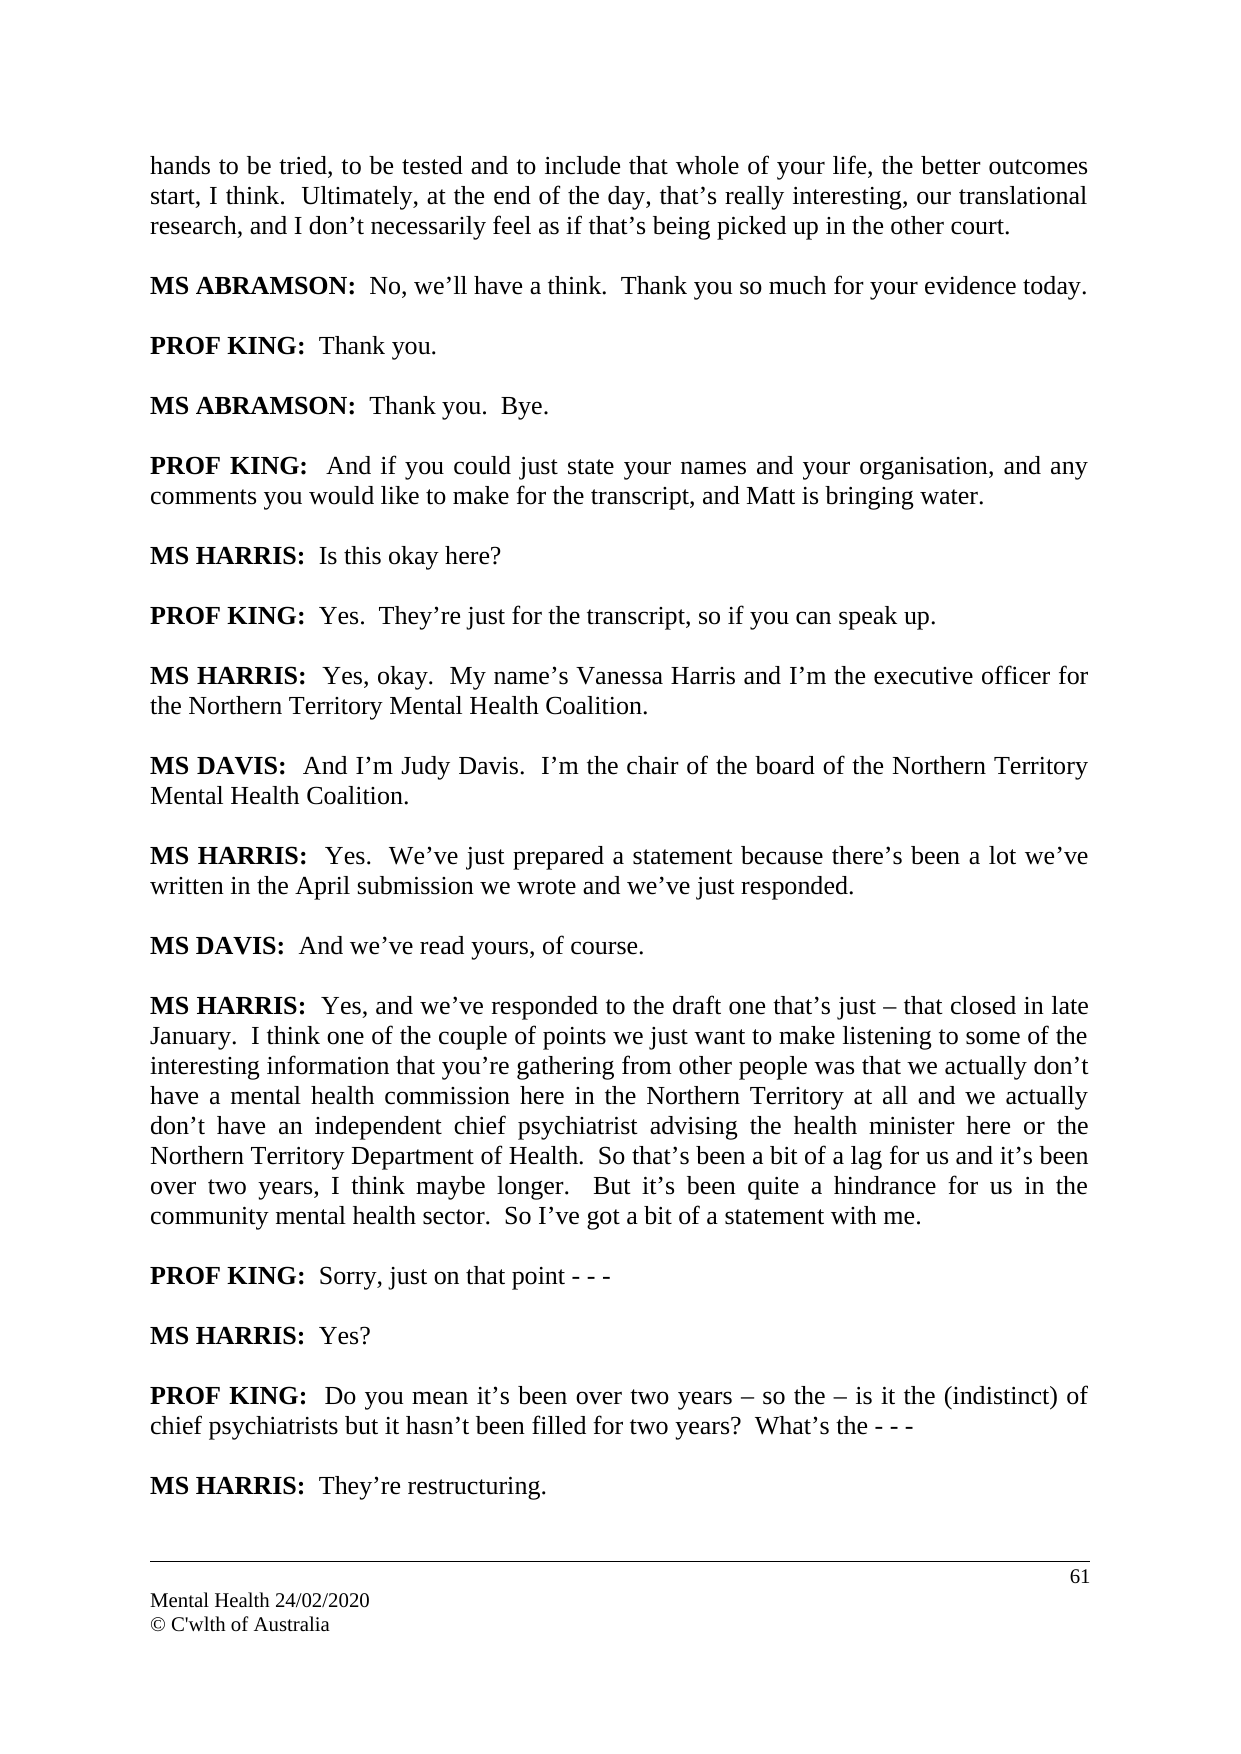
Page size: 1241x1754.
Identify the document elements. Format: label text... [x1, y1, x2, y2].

text PROF KING: Thank you. [150, 330, 1090, 360]
text MS HARRIS: Yes, and we’ve responded to the draft one that’s just – that closed in late January. I think one of the couple of points we just want to make listening to some of the interesting information that you’re gathering from other people was that we actually don’t have a mental health commission here in the Northern Territory at all and we actually don’t have an independent chief psychiatrist advising the health minister here or the Northern Territory Department of Health. So that’s been a bit of a lag for us and it’s been over two years, I think maybe longer. But it’s been quite a hindrance for us in the community mental health sector. So I’ve got a bit of a statement with me. [150, 990, 1090, 1230]
text MS DAVIS: And I’m Judy Davis. I’m the chair of the board of the Northern Territory Mental Health Coalition. [150, 750, 1090, 810]
text MS HARRIS: Yes? [150, 1320, 1090, 1350]
text PROF KING: Yes. They’re just for the transcript, so if you can speak up. [150, 600, 1090, 630]
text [150, 150, 1090, 240]
text MS HARRIS: Is this okay here? [150, 540, 1090, 570]
text MS ABRAMSON: No, we’ll have a think. Thank you so much for your evidence today. [150, 270, 1090, 300]
text MS HARRIS: They’re restructuring. [150, 1470, 1090, 1500]
text PROF KING: Sorry, just on that point - - - [150, 1260, 1090, 1290]
text MS HARRIS: Yes. We’ve just prepared a statement because there’s been a lot we’ve written in the April submission we wrote and we’ve just responded. [150, 840, 1090, 900]
text MS DAVIS: And we’ve read yours, of course. [150, 930, 1090, 960]
text PROF KING: Do you mean it’s been over two years – so the – is it the (indistinct) of chief psychiatrists but it hasn’t been filled for two years? What’s the - - - [150, 1380, 1090, 1440]
text PROF KING: And if you could just state your names and your organisation, and any comments you would like to make for the transcript, and Matt is bringing water. [150, 450, 1090, 510]
text MS HARRIS: Yes, okay. My name’s Vanessa Harris and I’m the executive officer for the Northern Territory Mental Health Coalition. [150, 660, 1090, 720]
text MS ABRAMSON: Thank you. Bye. [150, 390, 1090, 420]
